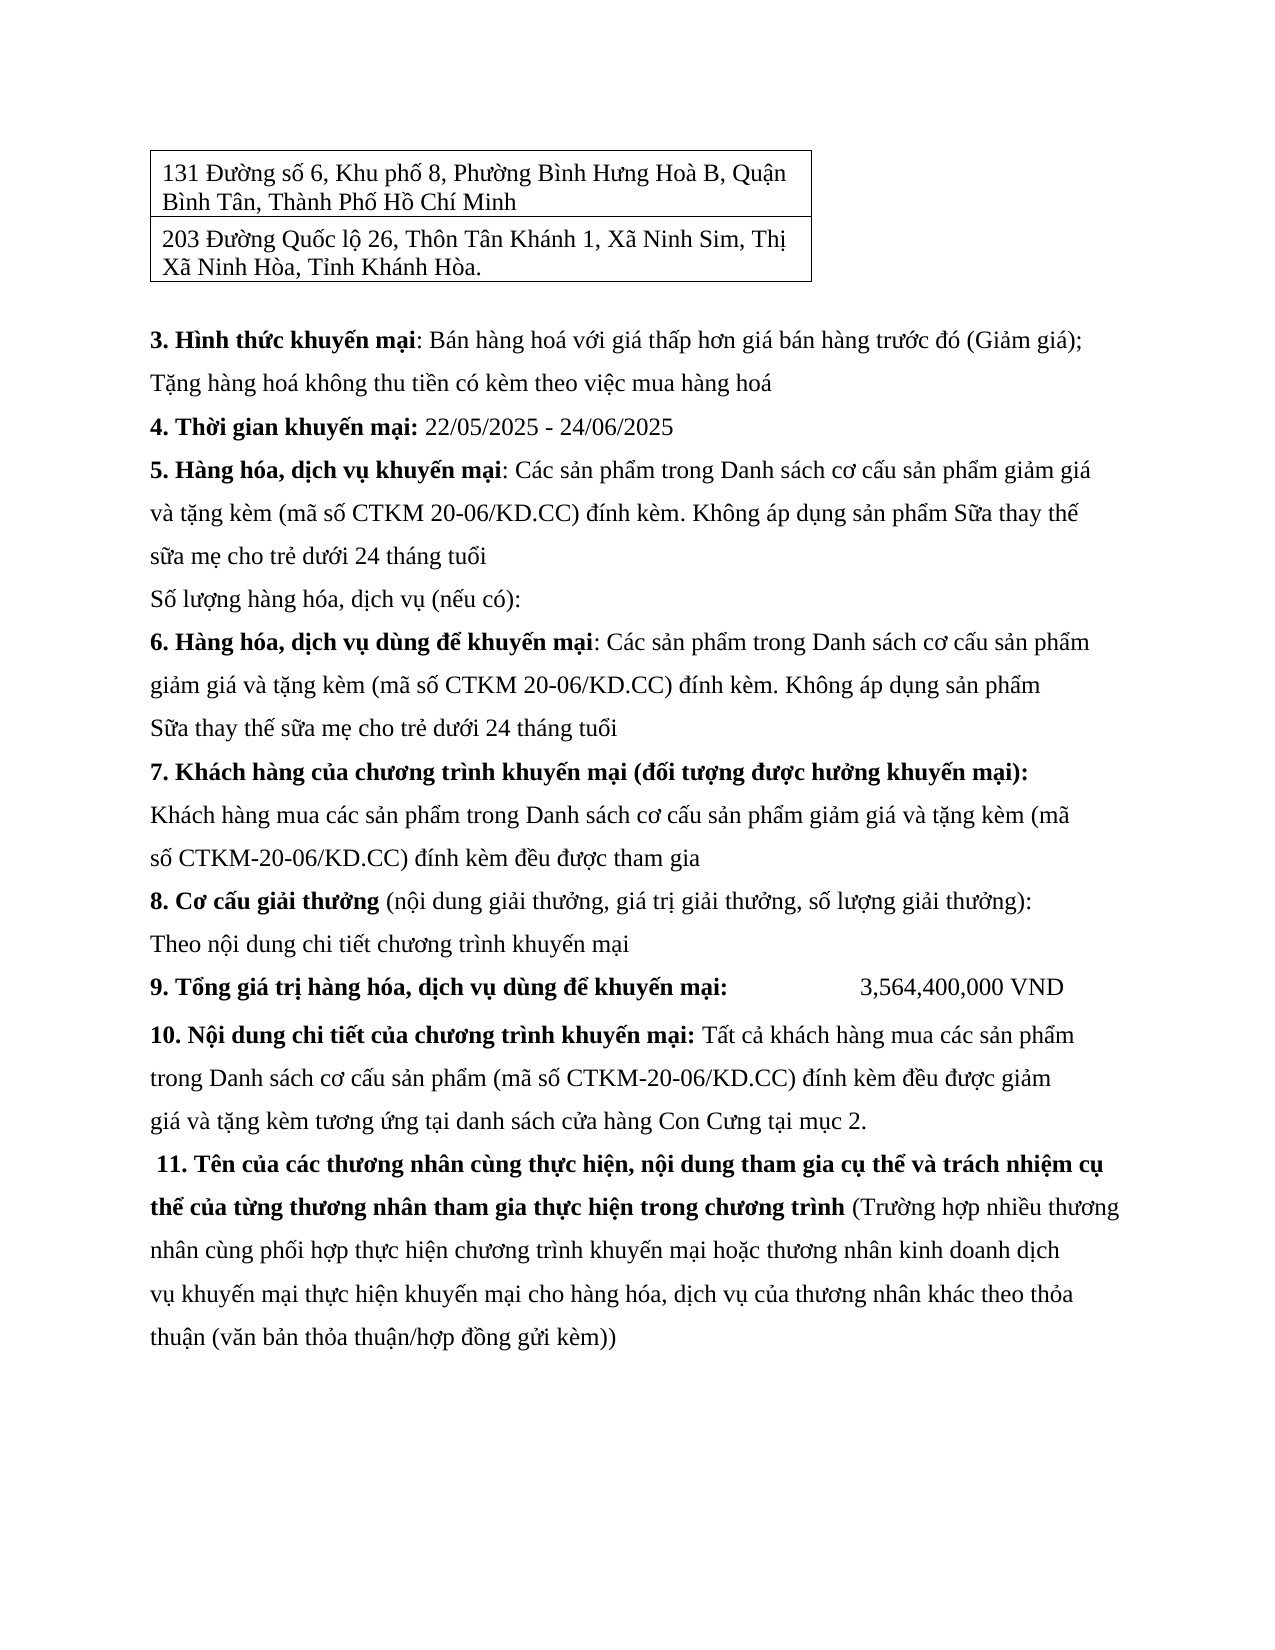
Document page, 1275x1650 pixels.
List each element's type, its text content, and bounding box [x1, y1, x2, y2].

text 11. Tên của các thương nhân cùng thực hiện, nội dung tham gia cụ thể và trách nhiệm cụ thể của từng thương nhân tham gia thực hiện trong chương trình (Trường hợp nhiều thương [150, 1149, 1125, 1221]
table_cell 131 Đường số 6, Khu phố 8, Phường Bình Hưng Hoà B, Quận Bình Tân, Thành Phố Hồ Chí Minh [151, 151, 811, 216]
text nhân cùng phối hợp thực hiện chương trình khuyến mại hoặc thương nhân kinh doanh dịch [150, 1236, 1125, 1264]
text 8. Cơ cấu giải thưởng (nội dung giải thưởng, giá trị giải thưởng, số lượng giải thưởng): [150, 886, 1125, 915]
text 9. Tổng giá trị hàng hóa, dịch vụ dùng để khuyến mại: 3,564,400,000 VND [150, 972, 1125, 1001]
text Sữa thay thế sữa mẹ cho trẻ dưới 24 tháng tuổi [150, 713, 1125, 742]
text trong Danh sách cơ cấu sản phẩm (mã số CTKM-20-06/KD.CC) đính kèm đều được giảm [150, 1063, 1125, 1092]
text thuận (văn bản thỏa thuận/hợp đồng gửi kèm)) [150, 1322, 1125, 1351]
text 5. Hàng hóa, dịch vụ khuyến mại: Các sản phẩm trong Danh sách cơ cấu sản phẩm giảm giá [150, 455, 1125, 483]
text vụ khuyến mại thực hiện khuyến mại cho hàng hóa, dịch vụ của thương nhân khác theo thỏa [150, 1279, 1125, 1307]
table_cell 203 Đường Quốc lộ 26, Thôn Tân Khánh 1, Xã Ninh Sim, Thị Xã Ninh Hòa, Tỉnh Khánh Hòa. [151, 217, 811, 281]
text số CTKM-20-06/KD.CC) đính kèm đều được tham gia [150, 843, 1125, 872]
text giảm giá và tặng kèm (mã số CTKM 20-06/KD.CC) đính kèm. Không áp dụng sản phẩm [150, 670, 1125, 699]
text 7. Khách hàng của chương trình khuyến mại (đối tượng được hưởng khuyến mại): [150, 757, 1125, 785]
text giá và tặng kèm tương ứng tại danh sách cửa hàng Con Cưng tại mục 2. [150, 1106, 1125, 1135]
text Tặng hàng hoá không thu tiền có kèm theo việc mua hàng hoá [150, 368, 1125, 397]
text Theo nội dung chi tiết chương trình khuyến mại [150, 929, 1125, 958]
text 6. Hàng hóa, dịch vụ dùng để khuyến mại: Các sản phẩm trong Danh sách cơ cấu sản phẩm [150, 627, 1125, 656]
text 3. Hình thức khuyến mại: Bán hàng hoá với giá thấp hơn giá bán hàng trước đó (Giảm giá); [150, 325, 1125, 354]
text sữa mẹ cho trẻ dưới 24 tháng tuổi [150, 541, 1125, 570]
text 10. Nội dung chi tiết của chương trình khuyến mại: Tất cả khách hàng mua các sản phẩm [150, 1020, 1125, 1049]
text và tặng kèm (mã số CTKM 20-06/KD.CC) đính kèm. Không áp dụng sản phẩm Sữa thay thế [150, 498, 1125, 527]
text Khách hàng mua các sản phẩm trong Danh sách cơ cấu sản phẩm giảm giá và tặng kèm (mã [150, 800, 1125, 828]
text Số lượng hàng hóa, dịch vụ (nếu có): [150, 584, 1125, 613]
text 4. Thời gian khuyến mại: 22/05/2025 - 24/06/2025 [150, 412, 1125, 440]
